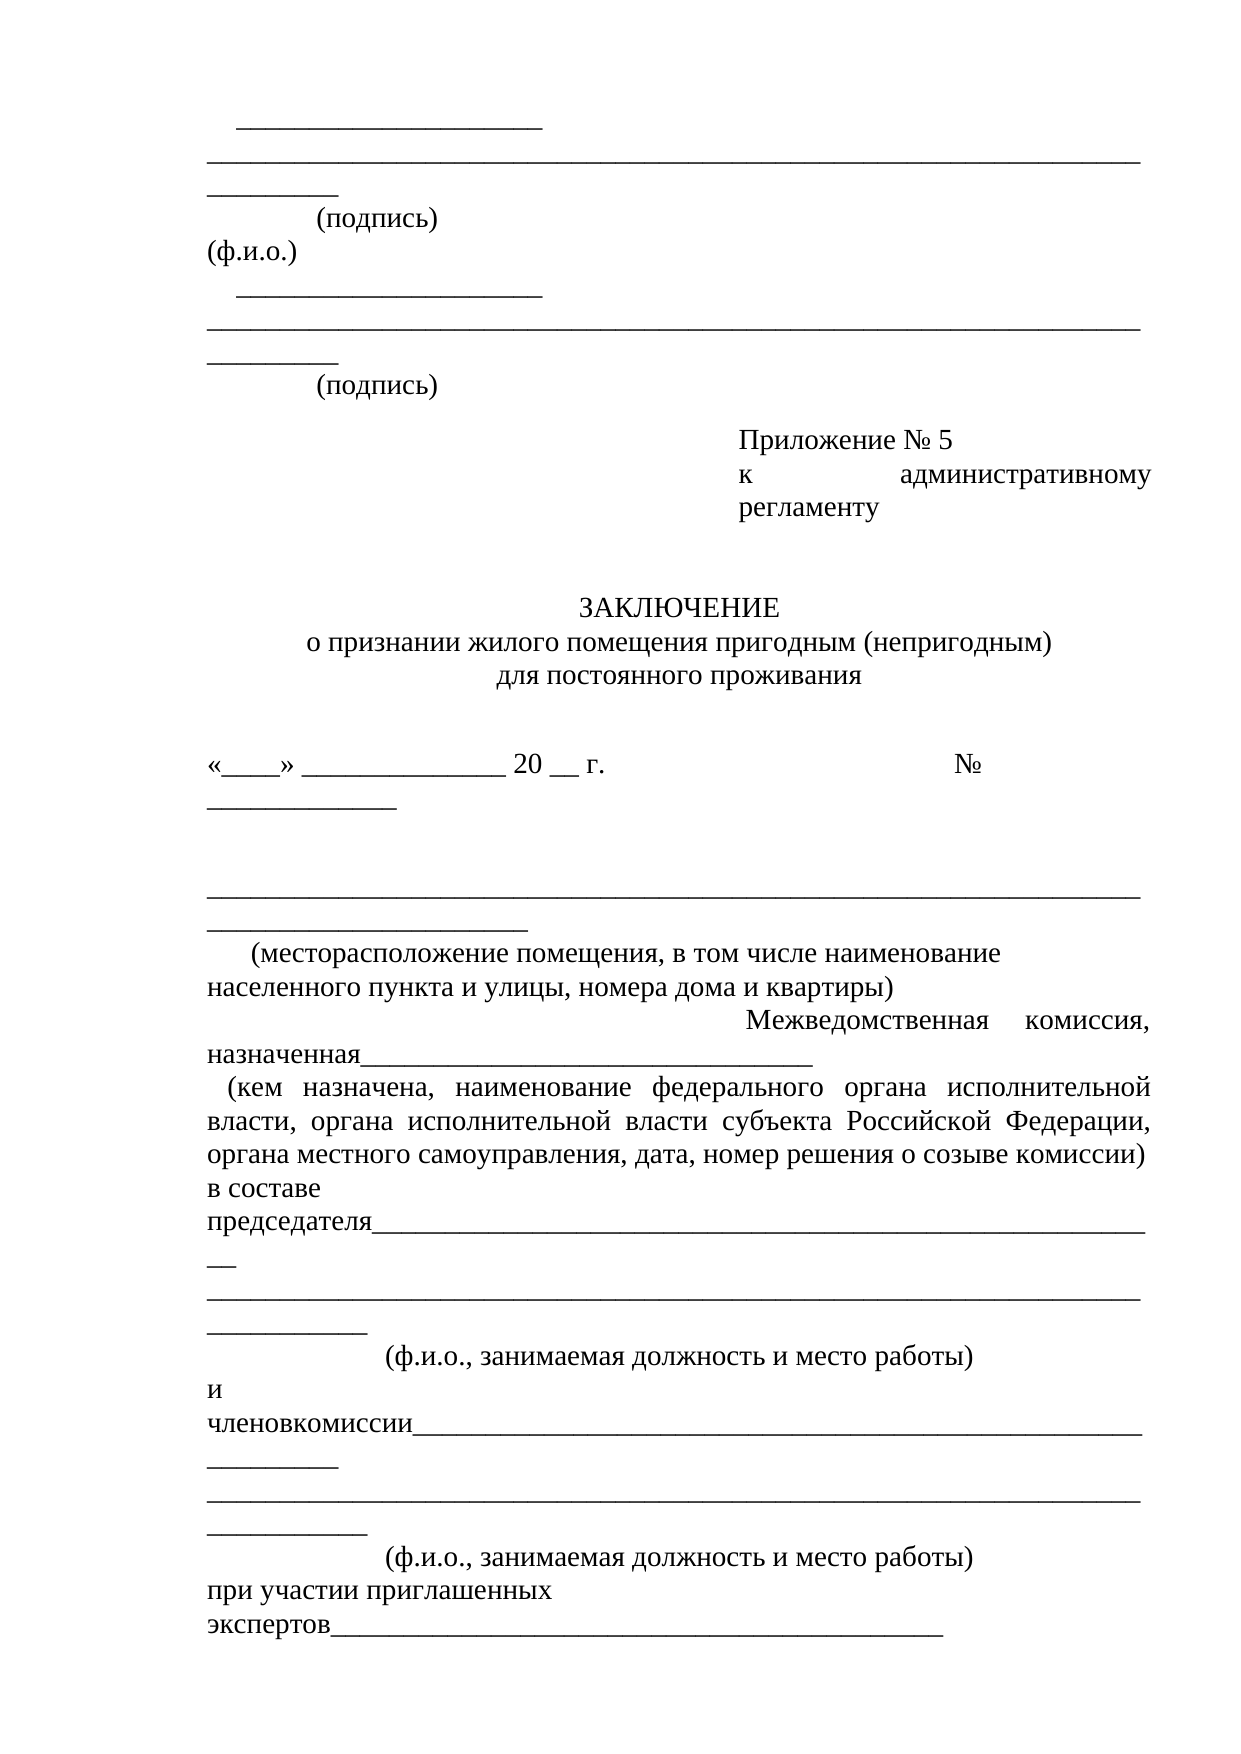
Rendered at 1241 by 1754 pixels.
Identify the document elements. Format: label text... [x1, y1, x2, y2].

text для постоянного проживания [207, 657, 1152, 691]
text (ф.и.о., занимаемая должность и место работы) [207, 1338, 1152, 1371]
text «____» ______________ 20 __ г. № _____________ [207, 746, 1152, 813]
text к административному регламенту [738, 456, 1152, 523]
text и членовкомиссии___________________________________________________________ [207, 1371, 1152, 1472]
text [207, 1539, 1152, 1572]
text (месторасположение помещения, в том числе наименование населенного пункта и улицы, номера дома и квартиры) [207, 935, 1152, 1002]
text (подпись) [207, 367, 1152, 401]
text при участии приглашенных экспертов__________________________________________ [207, 1572, 1152, 1639]
text _____________________ _________________________________________________________________________ [207, 99, 1152, 200]
text Приложение № 5 [738, 422, 1152, 456]
text Межведомственная комиссия, назначенная_______________________________ [207, 1002, 1152, 1069]
text о признании жилого помещения пригодным (непригодным) [207, 624, 1152, 657]
text ___________________________________________________________________________ [207, 1271, 1152, 1338]
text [207, 1472, 1152, 1539]
text ЗАКЛЮЧЕНИЕ [207, 590, 1152, 624]
text в составе председателя_______________________________________________________ [207, 1170, 1152, 1271]
text (подпись) (ф.и.о.) [207, 200, 1152, 267]
text ______________________________________________________________________________________ [207, 847, 1152, 935]
text (кем назначена, наименование федерального органа исполнительной власти, органа исполнительной власти субъекта Российской Федерации, органа местного самоуправления, дата, номер решения о созыве комиссии) [207, 1069, 1152, 1170]
text _____________________ _________________________________________________________________________ [207, 267, 1152, 367]
